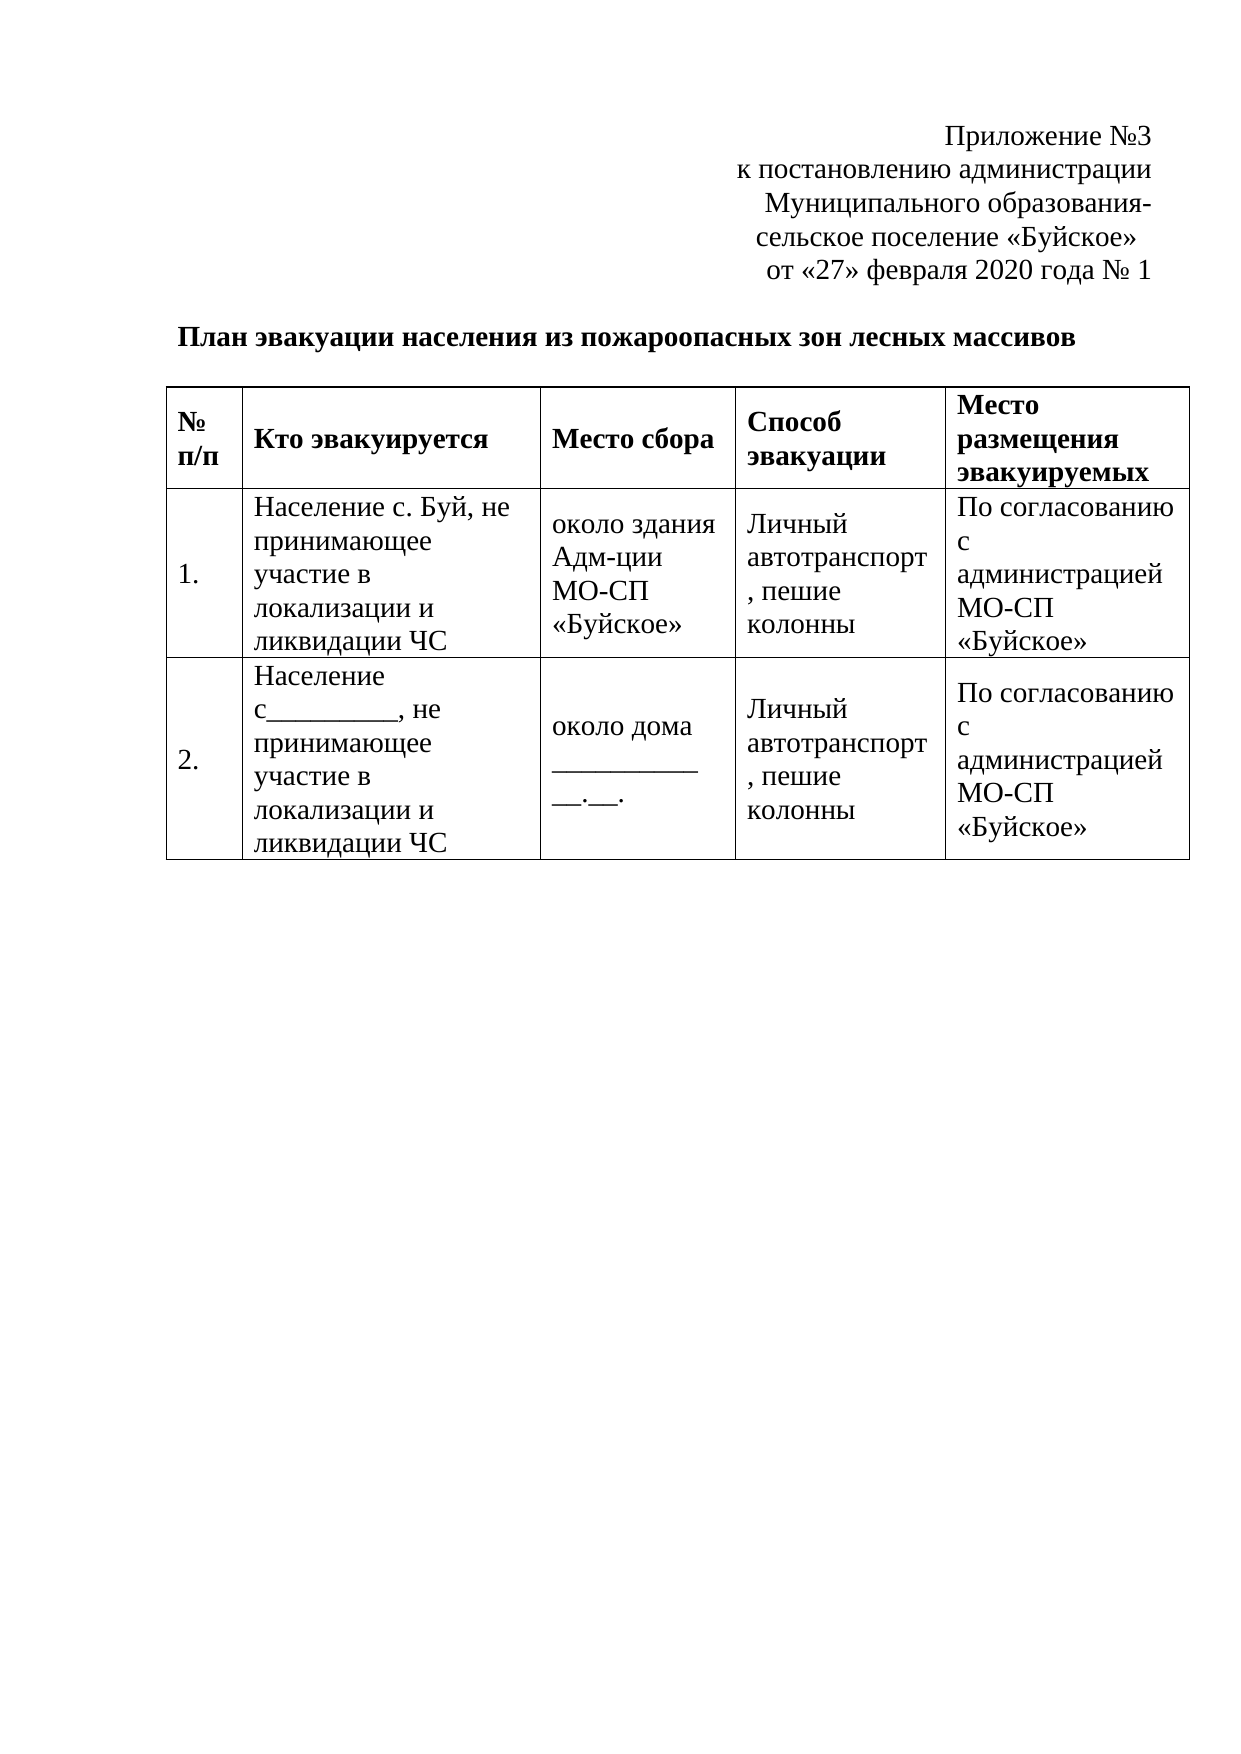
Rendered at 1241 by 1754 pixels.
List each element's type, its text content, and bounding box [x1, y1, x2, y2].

table_header Способ эвакуации [736, 388, 945, 488]
table_header № п/п [167, 388, 242, 488]
table_cell Население с. Буй, не принимающее участие в локализации и ликвидации ЧС [243, 489, 540, 657]
table_cell По согласованию с администрацией МО-СП «Буйское» [946, 658, 1189, 859]
text План эвакуации населения из пожароопасных зон лесных массивов [177, 319, 1152, 353]
table_header Место размещения эвакуируемых [946, 388, 1189, 488]
table_cell Личный автотранспорт, пешие колонны [736, 658, 945, 859]
text Приложение №3 [177, 118, 1152, 152]
table_cell около дома __________ __.__. [541, 658, 735, 859]
table_cell 1. [167, 489, 242, 657]
text сельское поселение «Буйское» от «27» февраля 2020 года № 1 [177, 219, 1152, 286]
table_header Место сбора [541, 388, 735, 488]
table_header Кто эвакуируется [243, 388, 540, 488]
table_cell около здания Адм-ции МО-СП «Буйское» [541, 489, 735, 657]
table_cell По согласованию с администрацией МО-СП «Буйское» [946, 489, 1189, 657]
table_cell Личный автотранспорт, пешие колонны [736, 489, 945, 657]
text к постановлению администрации Муниципального образования- [177, 152, 1152, 219]
table_cell 2. [167, 658, 242, 859]
table_cell Население с_________, не принимающее участие в локализации и ликвидации ЧС [243, 658, 540, 859]
